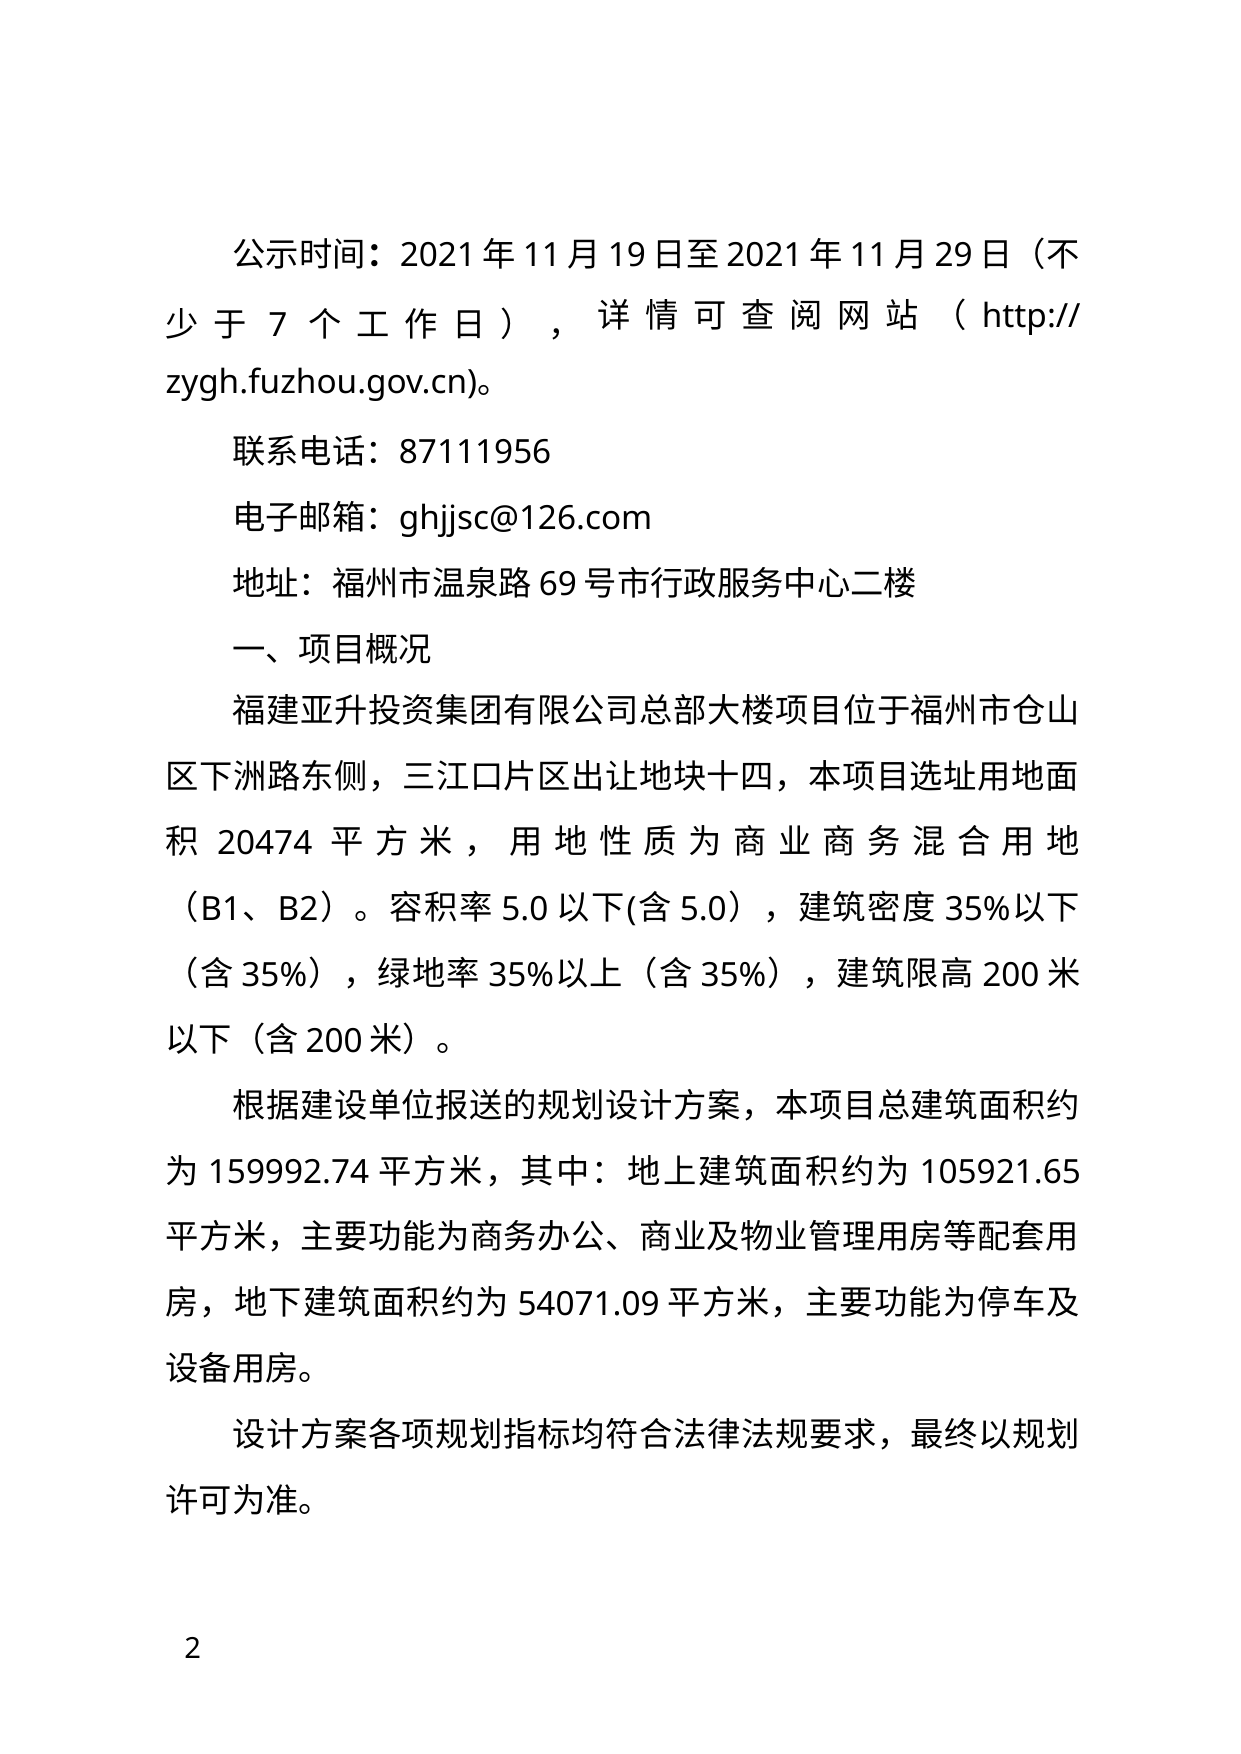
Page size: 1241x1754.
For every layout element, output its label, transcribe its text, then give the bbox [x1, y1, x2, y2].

text 电子邮箱：ghjjsc@126.com [165, 482, 1081, 548]
text 一、项目概况 [165, 614, 1081, 679]
text 公示时间：2021年11月19日至2021年11月29日（不少于7个工作日），详情可查阅网站（http://zygh.fuzhou.gov.cn)。 [165, 219, 1081, 416]
text 地址：福州市温泉路69号市行政服务中心二楼 [165, 548, 1081, 614]
text 根据建设单位报送的规划设计方案，本项目总建筑面积约为159992.74平方米，其中：地上建筑面积约为105921.65平方米，主要功能为商务办公、商业及物业管理用房等配套用房，地下建筑面积约为54071.09平方米，主要功能为停车及设备用房。 [165, 1074, 1081, 1404]
text 联系电话：87111956 [165, 416, 1081, 482]
text 设计方案各项规划指标均符合法律法规要求，最终以规划许可为准。 [165, 1404, 1081, 1535]
text 福建亚升投资集团有限公司总部大楼项目位于福州市仓山区下洲路东侧，三江口片区出让地块十四，本项目选址用地面积20474平方米，用地性质为商业商务混合用地（B1、B2）。容积率5.0以下(含5.0），建筑密度35%以下（含35%），绿地率35%以上（含35%），建筑限高200米以下（含200米）。 [165, 679, 1081, 1074]
